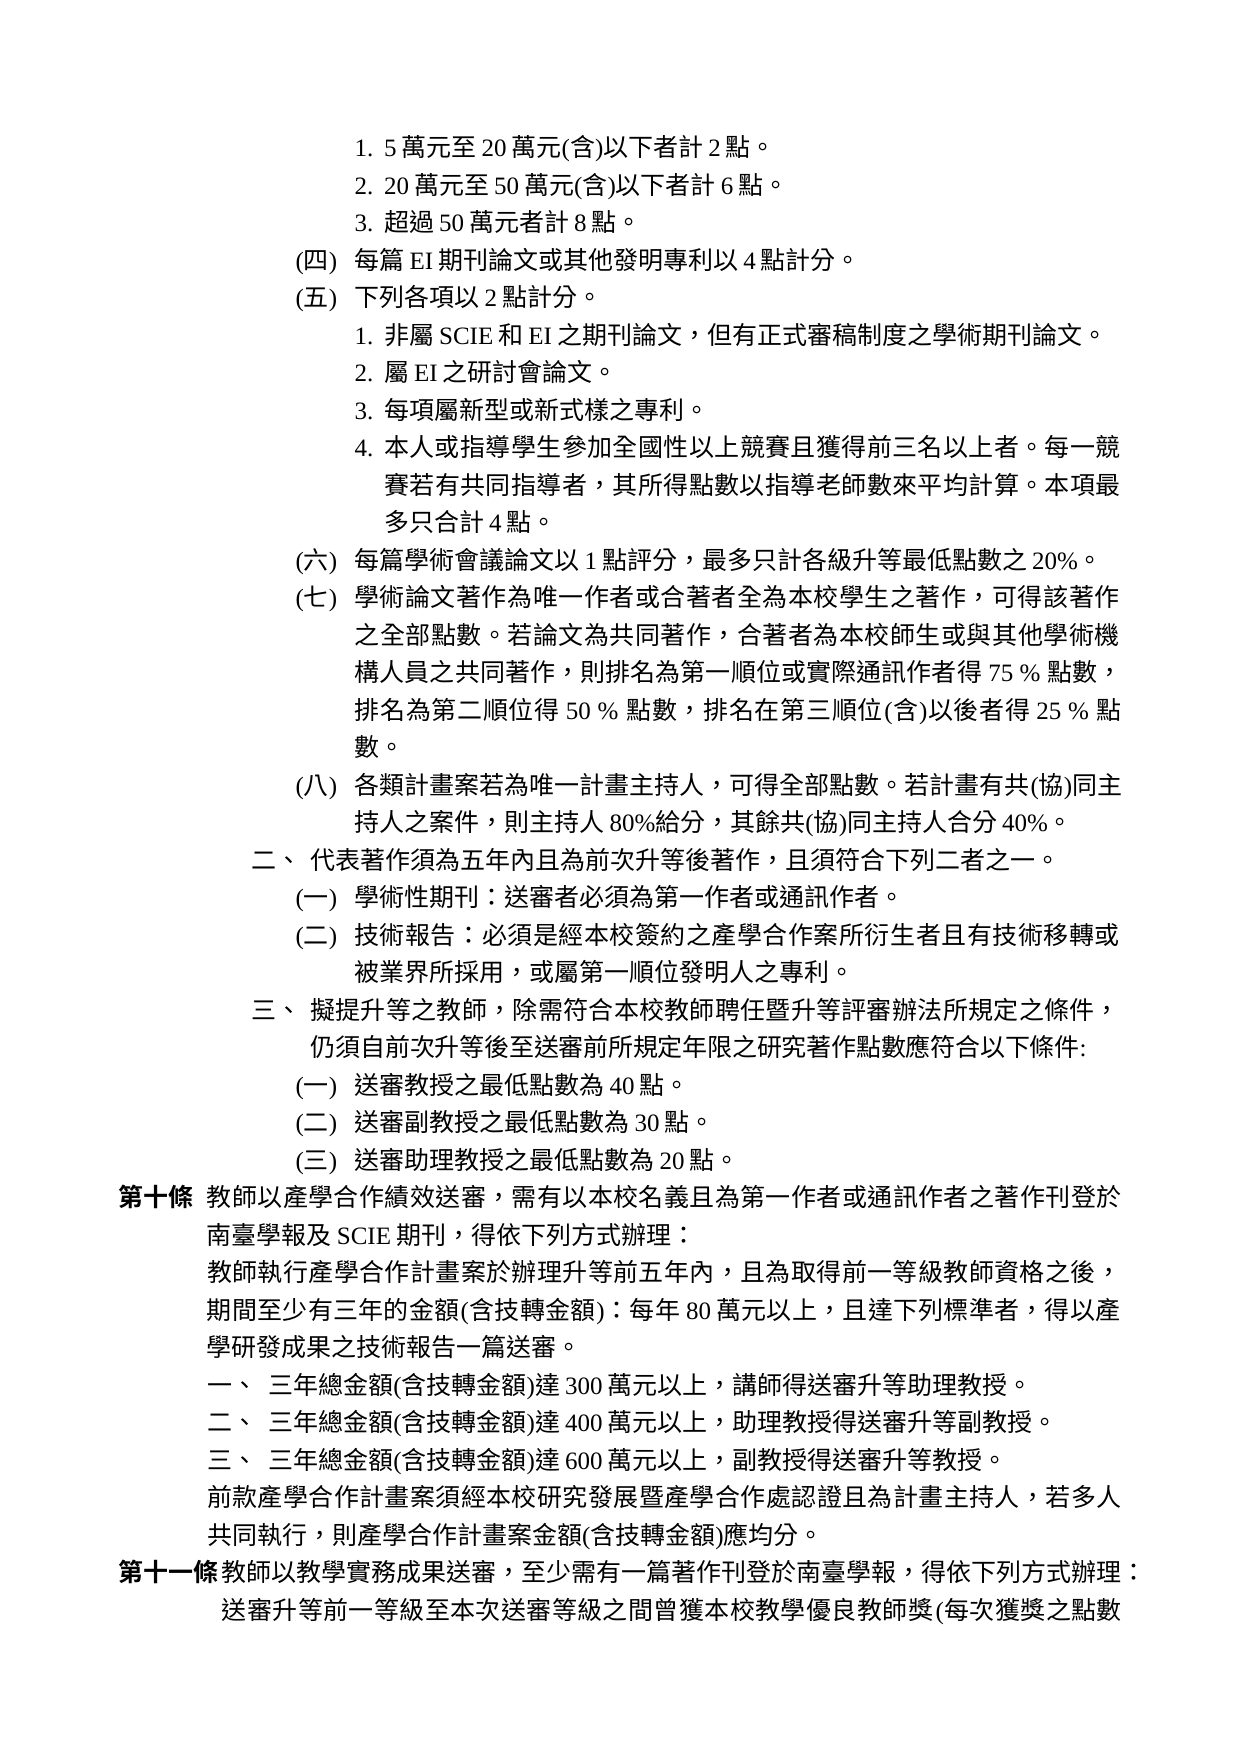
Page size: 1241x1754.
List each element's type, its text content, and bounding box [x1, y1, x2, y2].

list 5萬元至20萬元(含)以下者計2點。 [354, 127, 1122, 164]
text 前款產學合作計畫案須經本校研究發展暨產學合作處認證且為計畫主持人，若多人共同執行，則產學合作計畫案金額(含技轉金額)應均分。 [207, 1477, 1122, 1552]
list 三年總金額(含技轉金額)達600萬元以上，副教授得送審升等教授。 [207, 1439, 1122, 1477]
list 代表著作須為五年內且為前次升等後著作，且須符合下列二者之一。 [251, 839, 1122, 877]
list 教師以產學合作績效送審，需有以本校名義且為第一作者或通訊作者之著作刊登於南臺學報及SCIE期刊，得依下列方式辦理： [118, 1177, 1122, 1252]
list 每項屬新型或新式樣之專利。 [354, 389, 1122, 427]
list 本人或指導學生參加全國性以上競賽且獲得前三名以上者。每一競賽若有共同指導者，其所得點數以指導老師數來平均計算。本項最多只合計4點。 [354, 427, 1122, 539]
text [221, 1589, 1122, 1627]
list 學術論文著作為唯一作者或合著者全為本校學生之著作，可得該著作之全部點數。若論文為共同著作，合著者為本校師生或與其他學術機構人員之共同著作，則排名為第一順位或實際通訊作者得75 % 點數，排名為第二順位得50 % 點數，排名在第三順位(含)以後者得25 % 點數。 [295, 577, 1122, 764]
list 屬EI之研討會論文。 [354, 352, 1122, 389]
list 技術報告：必須是經本校簽約之產學合作案所衍生者且有技術移轉或被業界所採用，或屬第一順位發明人之專利。 [295, 914, 1122, 989]
list 送審教授之最低點數為40點。 [295, 1064, 1122, 1102]
list 教師以教學實務成果送審，至少需有一篇著作刊登於南臺學報，得依下列方式辦理： [118, 1552, 1122, 1589]
list 送審副教授之最低點數為30點。 [295, 1102, 1122, 1139]
list 各類計畫案若為唯一計畫主持人，可得全部點數。若計畫有共(協)同主持人之案件，則主持人80%給分，其餘共(協)同主持人合分40%。 [295, 764, 1122, 839]
list 三年總金額(含技轉金額)達300萬元以上，講師得送審升等助理教授。 [207, 1364, 1122, 1402]
list 下列各項以2點計分。 [295, 277, 1122, 314]
list 每篇EI期刊論文或其他發明專利以4點計分。 [295, 239, 1122, 277]
list 三年總金額(含技轉金額)達400萬元以上，助理教授得送審升等副教授。 [207, 1402, 1122, 1439]
list 每篇學術會議論文以1點評分，最多只計各級升等最低點數之20%。 [295, 539, 1122, 577]
list 非屬SCIE和EI之期刊論文，但有正式審稿制度之學術期刊論文。 [354, 314, 1122, 352]
list 20萬元至50萬元(含)以下者計6點。 [354, 164, 1122, 202]
list 超過50萬元者計8點。 [354, 202, 1122, 239]
list 擬提升等之教師，除需符合本校教師聘任暨升等評審辦法所規定之條件，仍須自前次升等後至送審前所規定年限之研究著作點數應符合以下條件: [251, 989, 1122, 1064]
list 學術性期刊：送審者必須為第一作者或通訊作者。 [295, 877, 1122, 914]
list 送審助理教授之最低點數為20點。 [295, 1139, 1122, 1177]
text 教師執行產學合作計畫案於辦理升等前五年內，且為取得前一等級教師資格之後，期間至少有三年的金額(含技轉金額)：每年80萬元以上，且達下列標準者，得以產學研發成果之技術報告一篇送審。 [207, 1252, 1122, 1364]
